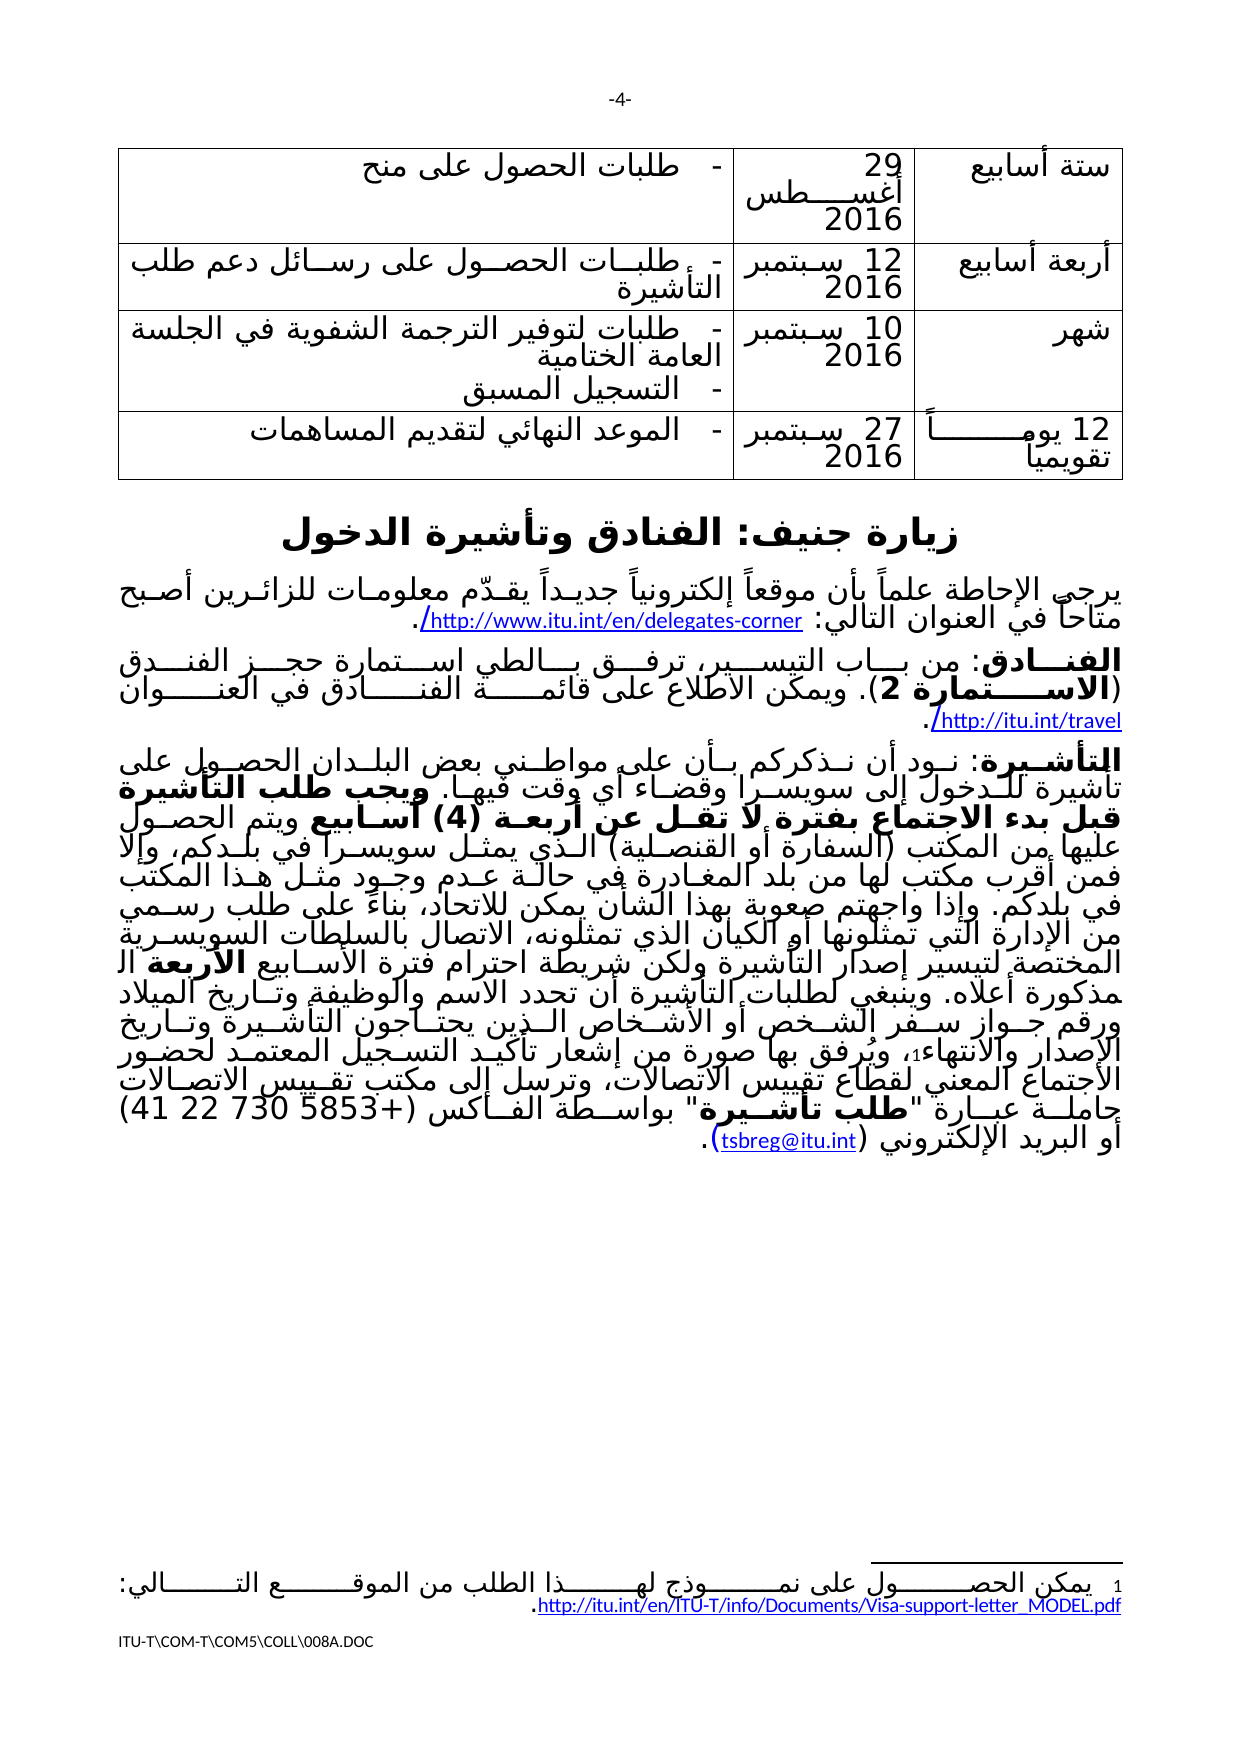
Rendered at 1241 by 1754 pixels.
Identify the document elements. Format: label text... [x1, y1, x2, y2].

table_cell شهر [915, 311, 1122, 411]
table_cell 12 سبتمبر 2016 [734, 244, 914, 310]
table_cell - طلبات ال‍حصول على رسائل دعم طلب التأشيرة [119, 244, 733, 310]
text التأشيرة: نود أن نذكركم بأن على مواطني بعض البلدان ال‍حصول على تأشيرة للدخول إلى سويسرا وقضاء أي وقت فيها. ويجب طلب التأشيرة قبل بدء الاجتماع بفترة لا تقل عن أربعة (4) أسابيع ويتم ال‍حصول عليها من ال‍مكتب (السفارة أو القنصلية) الذي ي‍مثل سويسرا في بلدكم، وإلا فمن أقرب مكتب لها من بلد ال‍مغادرة في حالة عدم وجود مثل هذا ال‍مكتب في بلدكم. وإذا واجهتم صعوبة بهذا الشأن ي‍مكن للات‍حاد، بناءً على طلب رس‍مي من الإدارة التي ت‍مثلونها أو الكيان الذي ت‍مثلونه، الاتصال بالسلطات السويسرية ال‍مختصة لتيسير إصدار التأشيرة ولكن شريطة احترام فترة الأسابيع الأربعة ال‍مذكورة أعلاه. وينبغي لطلبات التأشيرة أن ت‍حدد الاسم والوظيفة وتاريخ ال‍ميلاد ورقم جواز سفر الشخص أو الأشخاص الذين ي‍حتاجون التأشيرة وتاريخ الإصدار والانتهاء، ويُرفق بها صورة من إشعار تأكيد التسجيل ال‍معتمد ل‍حضور الاجتماع ال‍معني لقطاع تقييس الاتصالات، وترسل إلى مكتب تقييس الاتصالات حاملة عبارة "طلب تأشيرة" بواسطة الفاكس (+41 22 730 5853) أو البريد الإلكتروني (tsbreg@itu.int). [118, 748, 1122, 1156]
table_cell - طلبات ال‍حصول على منح [119, 149, 733, 242]
text زيارة جنيف: الفنادق وتأشيرة الدخول [118, 517, 1122, 552]
table_cell 10 سبتمبر 2016 [734, 311, 914, 411]
table_cell أربعة أسابيع [915, 244, 1122, 310]
table_cell ستة أسابيع [915, 149, 1122, 242]
table_cell - ال‍موعد النهائي لتقدي‍م ال‍مساه‍مات [119, 412, 733, 479]
table_cell - طلبات لتوفير الترج‍مة الشفوية في ال‍جلسة العامة ال‍ختامية - التسجيل ال‍مسبق [119, 311, 733, 411]
table_cell 27 سبتمبر 2016 [734, 412, 914, 479]
table_cell 12 يوماً تقويمياً [915, 412, 1122, 479]
text الفنادق: من باب التيسير، ترفق بالطي استمارة حجز الفندق (الاستمارة 2). وي‍مكن الاطلاع على قائمة الفنادق في العنوان http://itu.int/travel/. [118, 648, 1122, 736]
table_cell 29 أغسطس 2016 [734, 149, 914, 242]
text يرجى الإحاطة علماً بأن موقعاً إلكترونياً جديداً يقدّم معلومات للزائرين أصبح متاحاً في العنوان التالي: http://www.itu.int/en/delegates-corner/. [118, 577, 1122, 636]
